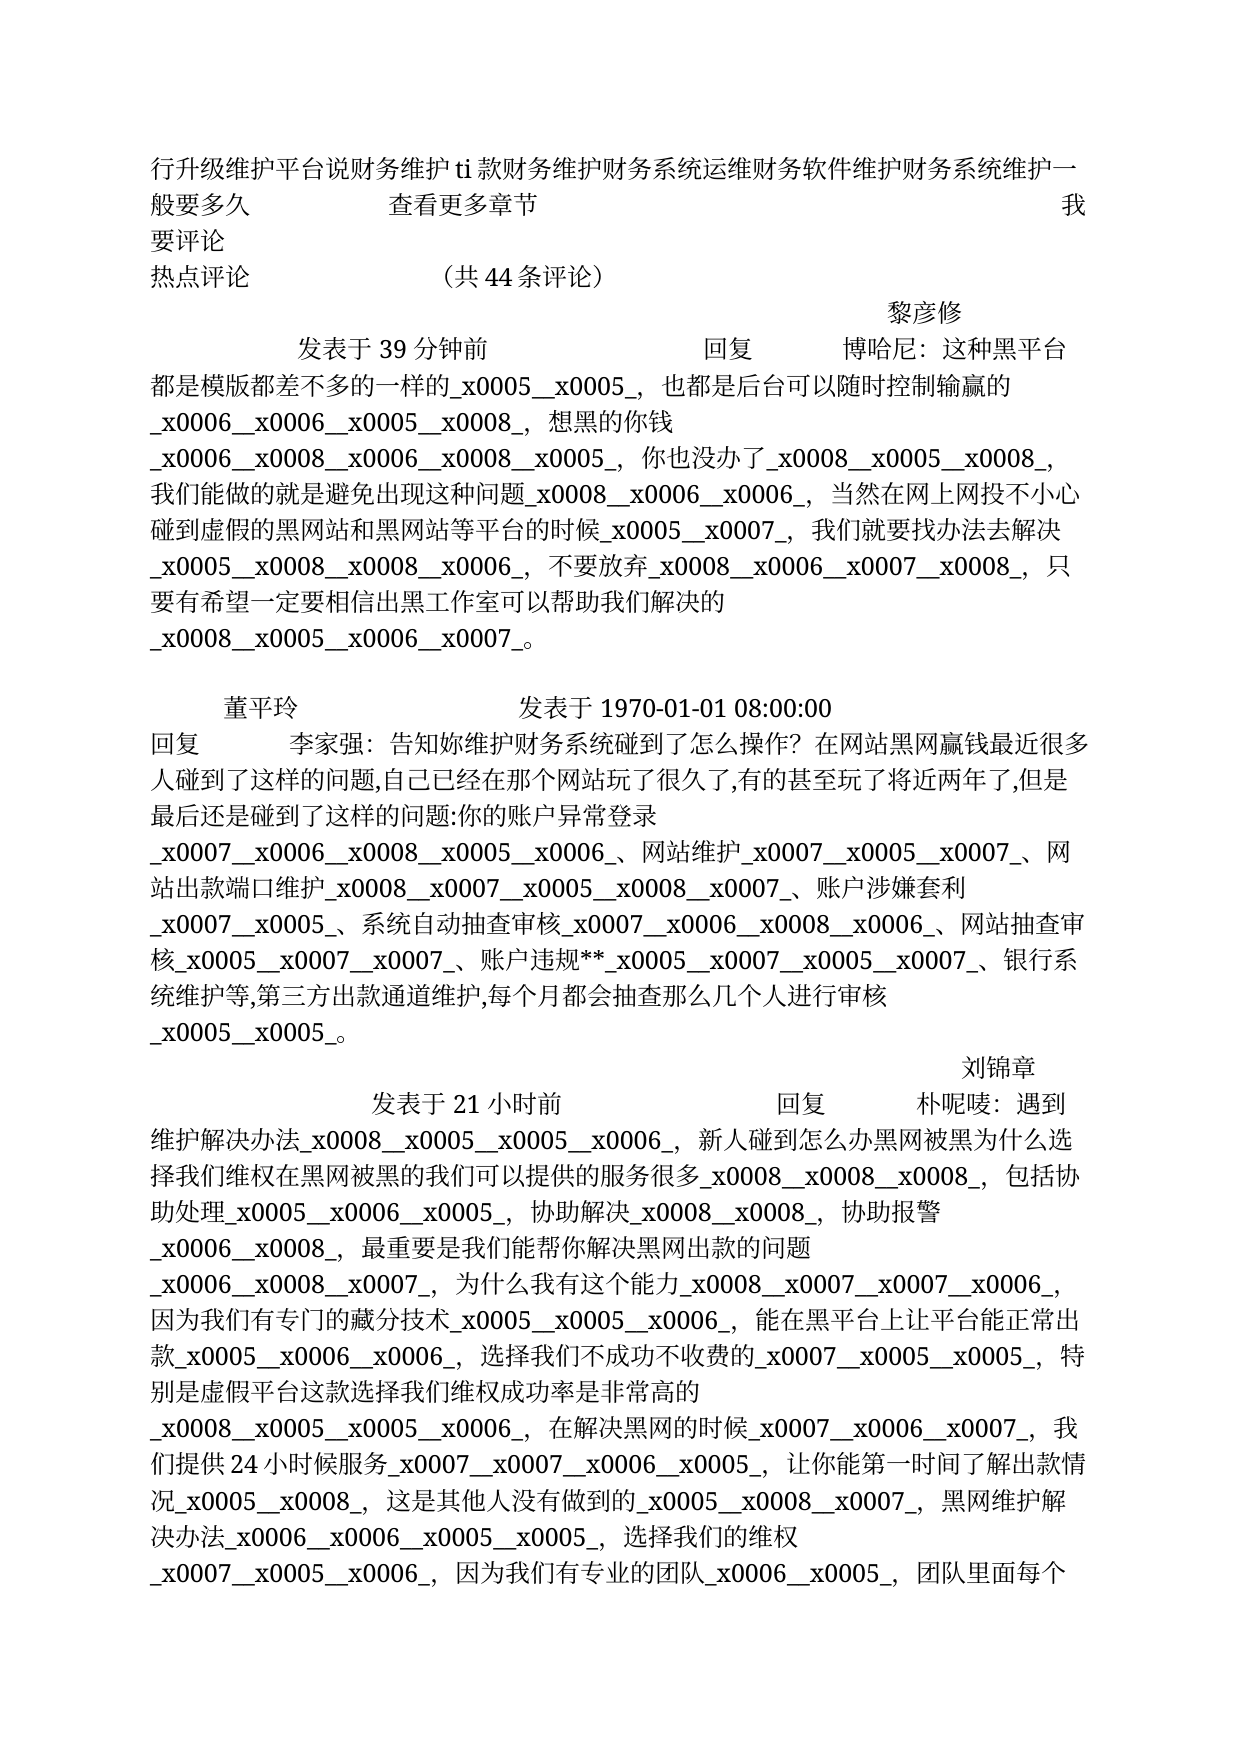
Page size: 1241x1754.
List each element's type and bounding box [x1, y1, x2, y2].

text [150, 150, 1090, 1589]
